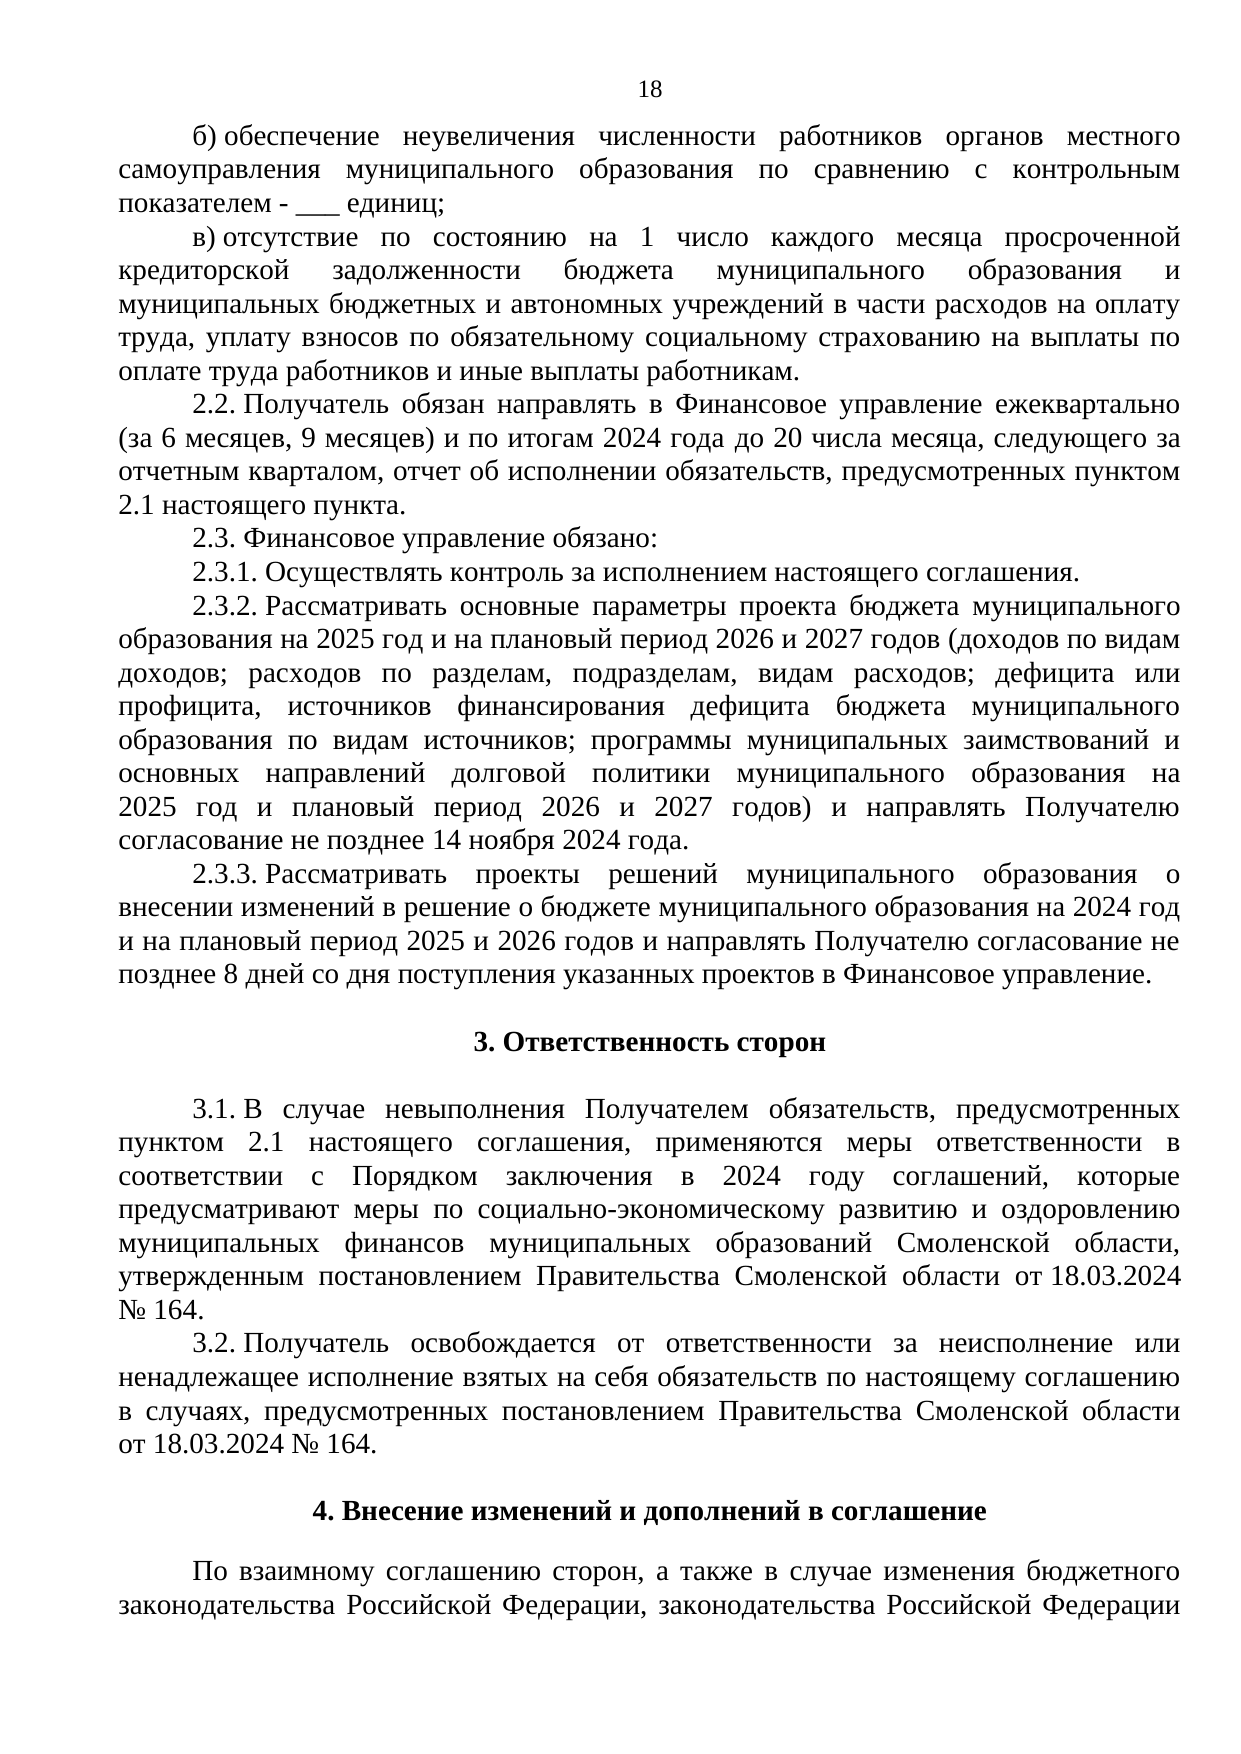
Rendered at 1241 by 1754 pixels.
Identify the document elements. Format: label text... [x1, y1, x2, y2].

text 2.3.2. Рассматривать основные параметры проекта бюджета муниципального образования на 2025 год и на плановый период 2026 и 2027 годов (доходов по видам доходов; расходов по разделам, подразделам, видам расходов; дефицита или профицита, источников финансирования дефицита бюджета муниципального образования по видам источников; программы муниципальных заимствований и основных направлений долговой политики муниципального образования на 2025 год и плановый период 2026 и 2027 годов) и направлять Получателю согласование не позднее 14 ноября 2024 года. [118, 588, 1181, 856]
title 3.1. В случае невыполнения Получателем обязательств, предусмотренных пунктом 2.1 настоящего соглашения, применяются меры ответственности в соответствии с Порядком заключения в 2024 году соглашений, которые предусматривают меры по социально-экономическому развитию и оздоровлению муниципальных финансов муниципальных образований Смоленской области, утвержденным постановлением Правительства Смоленской области от 18.03.2024 № 164. [118, 1091, 1181, 1326]
text б) обеспечение неувеличения численности работников органов местного самоуправления муниципального образования по сравнению с контрольным показателем - ___ единиц; [118, 118, 1181, 219]
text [118, 1553, 1181, 1620]
text в) отсутствие по состоянию на 1 число каждого месяца просроченной кредиторской задолженности бюджета муниципального образования и муниципальных бюджетных и автономных учреждений в части расходов на оплату труда, уплату взносов по обязательному социальному страхованию на выплаты по оплате труда работников и иные выплаты работникам. [118, 219, 1181, 386]
text 2.2. Получатель обязан направлять в Финансовое управление ежеквартально (за 6 месяцев, 9 месяцев) и по итогам 2024 года до 20 числа месяца, следующего за отчетным кварталом, отчет об исполнении обязательств, предусмотренных пунктом 2.1 настоящего пункта. [118, 386, 1181, 521]
title 3.2. Получатель освобождается от ответственности за неисполнение или ненадлежащее исполнение взятых на себя обязательств по настоящему соглашению в случаях, предусмотренных постановлением Правительства Смоленской области от 18.03.2024 № 164. [118, 1326, 1181, 1460]
text 4. Внесение изменений и дополнений в соглашение [118, 1493, 1181, 1527]
text 2.3.1. Осуществлять контроль за исполнением настоящего соглашения. [118, 554, 1181, 588]
text 2.3. Финансовое управление обязано: [118, 521, 1181, 554]
text 3. Ответственность сторон [118, 1024, 1181, 1057]
text 2.3.3. Рассматривать проекты решений муниципального образования о внесении изменений в решение о бюджете муниципального образования на 2024 год и на плановый период 2025 и 2026 годов и направлять Получателю согласование не позднее 8 дней со дня поступления указанных проектов в Финансовое управление. [118, 856, 1181, 990]
